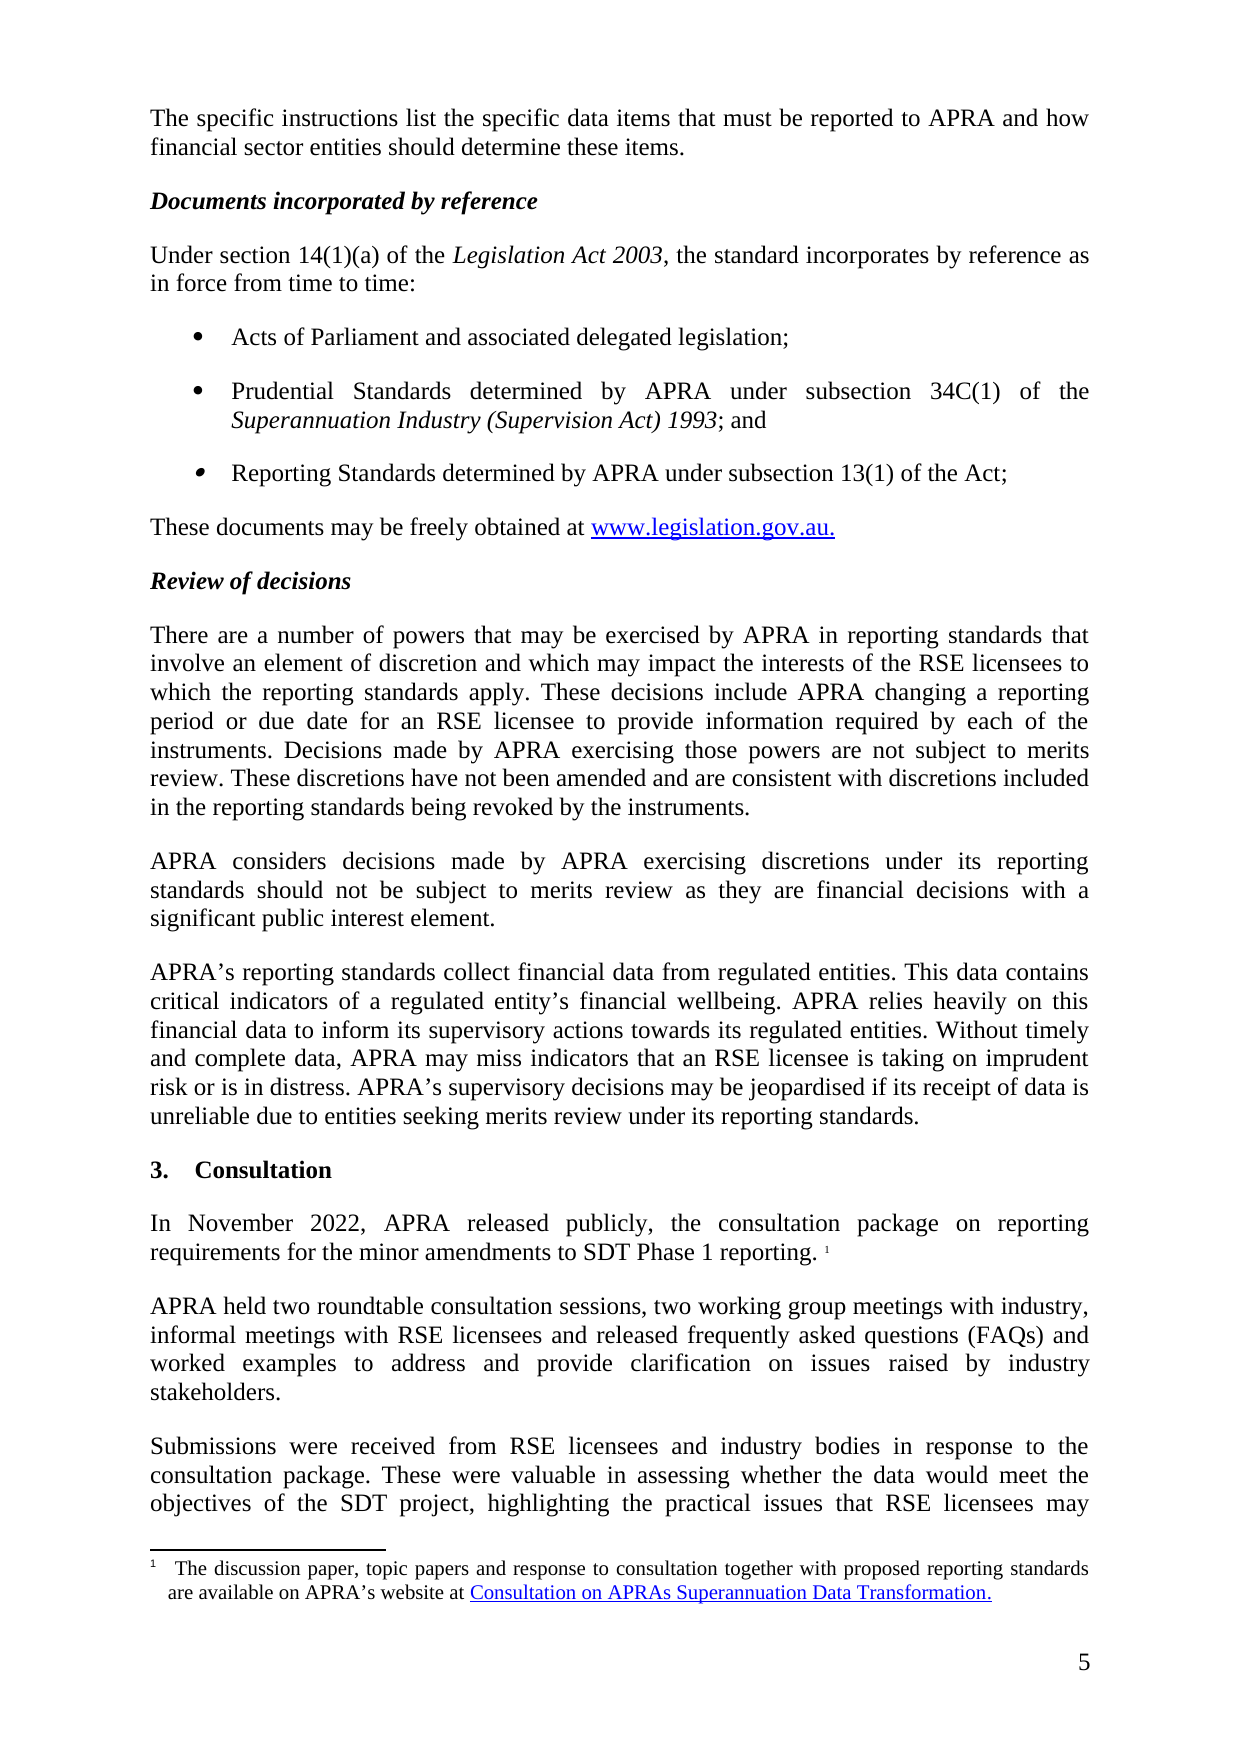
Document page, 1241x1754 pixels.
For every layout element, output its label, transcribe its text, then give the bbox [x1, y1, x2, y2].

list Acts of Parliament and associated delegated legislation; [194, 322, 1090, 351]
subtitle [150, 1431, 1090, 1517]
list APRA’s reporting standards collect financial data from regulated entities. This data contains critical indicators of a regulated entity’s financial wellbeing. APRA relies heavily on this financial data to inform its supervisory actions towards its regulated entities. Without timely and complete data, APRA may miss indicators that an RSE licensee is taking on imprudent risk or is in distress. APRA’s supervisory decisions may be jeopardised if its receipt of data is unreliable due to entities seeking merits review under its reporting standards. [150, 957, 1090, 1130]
text The specific instructions list the specific data items that must be reported to APRA and how financial sector entities should determine these items. [150, 103, 1090, 161]
list Reporting Standards determined by APRA under subsection 13(1) of the Act; [194, 458, 1090, 487]
subtitle Review of decisions [150, 566, 1090, 595]
list 3. Consultation [150, 1155, 1090, 1183]
list These documents may be freely obtained at www.legislation.gov.au. [150, 512, 1090, 541]
list APRA considers decisions made by APRA exercising discretions under its reporting standards should not be subject to merits review as they are financial decisions with a significant public interest element. [150, 846, 1090, 932]
list Prudential Standards determined by APRA under subsection 34C(1) of the Superannuation Industry (Supervision Act) 1993; and [194, 376, 1090, 433]
subtitle Documents incorporated by reference [150, 186, 1090, 215]
text In November 2022, APRA released publicly, the consultation package on reporting requirements for the minor amendments to SDT Phase 1 reporting. [150, 1208, 1090, 1266]
text Under section 14(1)(a) of the Legislation Act 2003, the standard incorporates by reference as in force from time to time: [150, 240, 1090, 297]
list There are a number of powers that may be exercised by APRA in reporting standards that involve an element of discretion and which may impact the interests of the RSE licensees to which the reporting standards apply. These decisions include APRA changing a reporting period or due date for an RSE licensee to provide information required by each of the instruments. Decisions made by APRA exercising those powers are not subject to merits review. These discretions have not been amended and are consistent with discretions included in the reporting standards being revoked by the instruments. [150, 620, 1090, 821]
subtitle APRA held two roundtable consultation sessions, two working group meetings with industry, informal meetings with RSE licensees and released frequently asked questions (FAQs) and worked examples to address and provide clarification on issues raised by industry stakeholders. [150, 1291, 1090, 1406]
